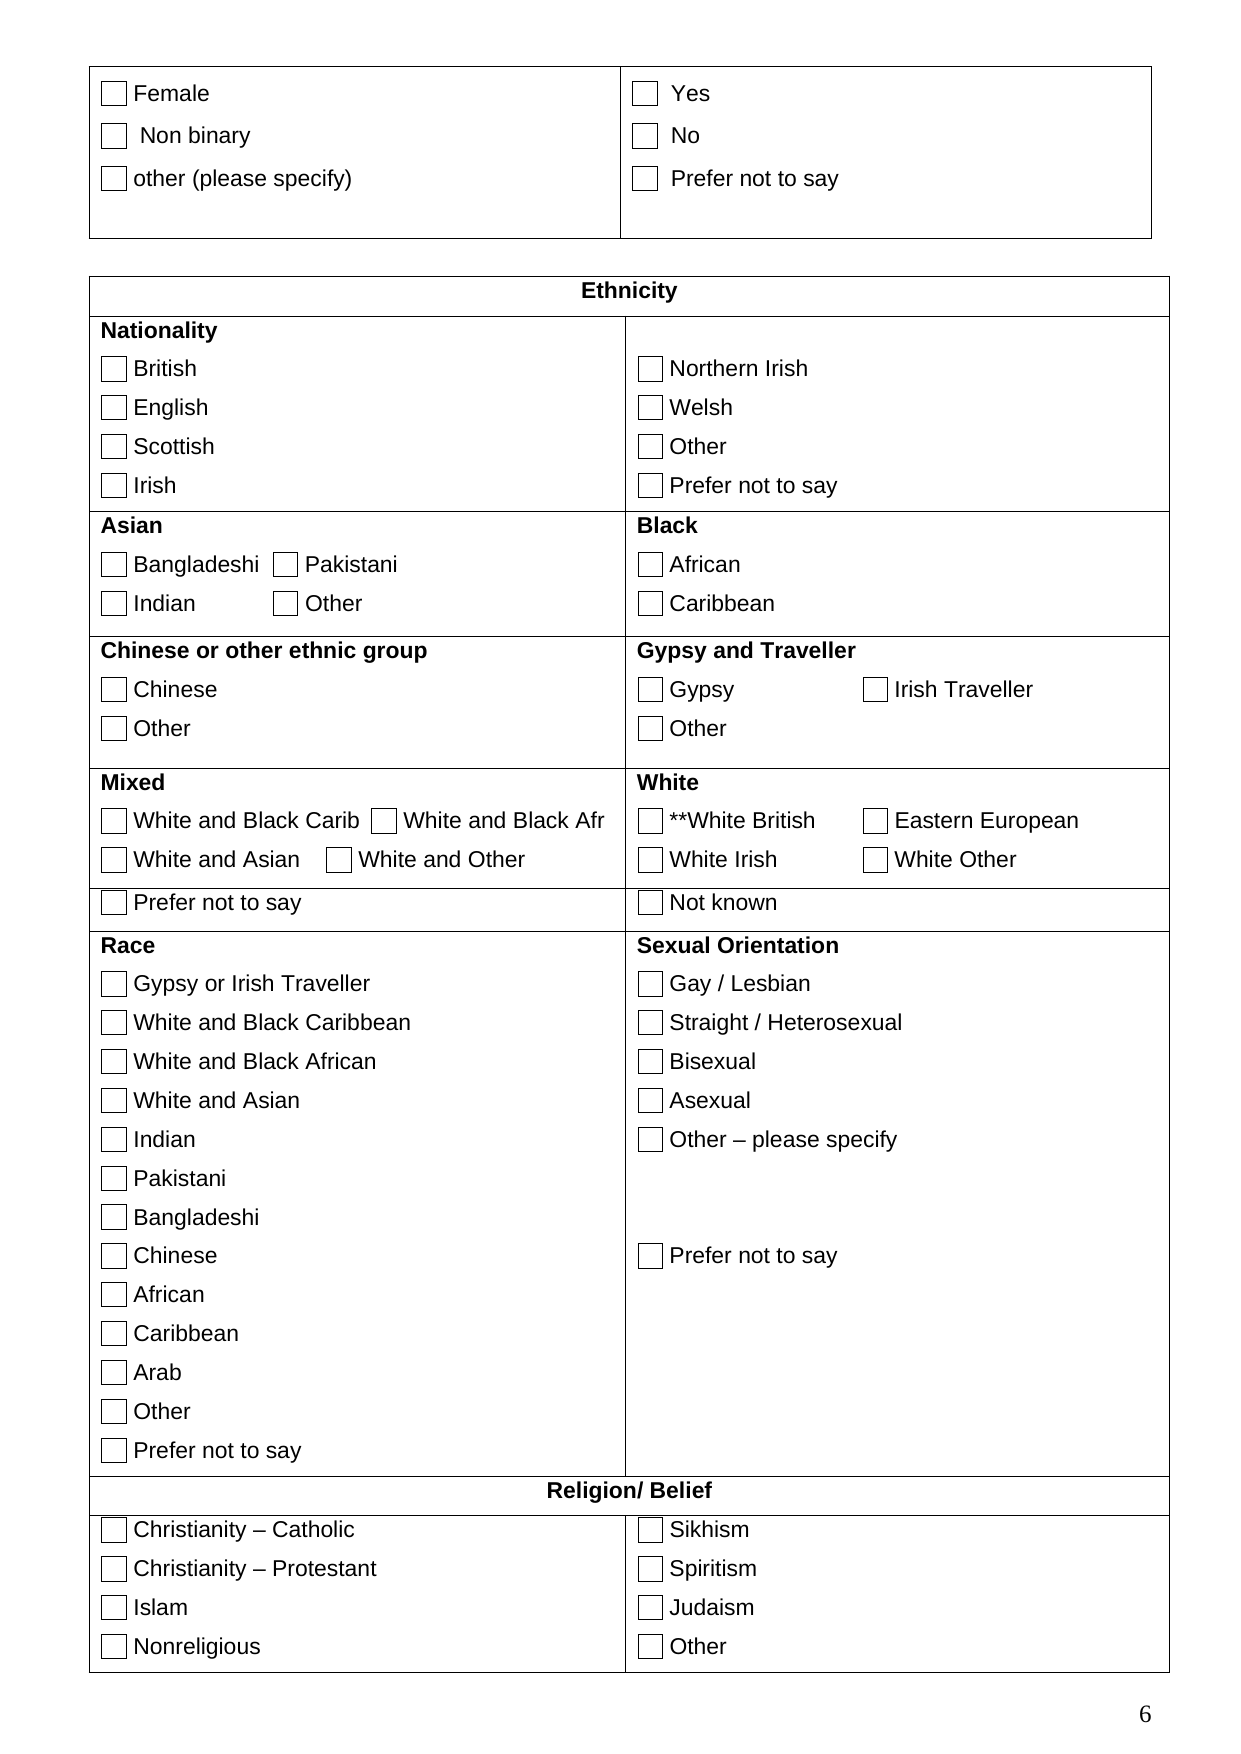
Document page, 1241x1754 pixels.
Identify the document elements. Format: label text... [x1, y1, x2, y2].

table_cell Not known [626, 889, 1169, 931]
table_cell Race Gypsy or Irish Traveller White and Black Caribbean White and Black African White and Asian Indian Pakistani Bangladeshi Chinese African Caribbean Arab Other Prefer not to say [90, 932, 625, 1476]
table_cell Northern Irish Welsh Other Prefer not to say [626, 317, 1169, 511]
table_cell Black African [626, 512, 1169, 636]
table_cell Prefer not to say [90, 889, 625, 931]
table_cell White **White British Eastern European White Irish White Other [626, 769, 1169, 888]
table_cell Asian Bangladeshi Pakistani Indian Other [90, 512, 625, 636]
table_cell Gypsy and Traveller Gypsy Irish Traveller Other [626, 637, 1169, 768]
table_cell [90, 67, 620, 238]
table_cell Sexual Orientation Gay / Lesbian Straight / Heterosexual Bisexual Asexual Other – please specify Prefer not to say [626, 932, 1169, 1476]
table_cell Religion/ Belief [90, 1477, 1169, 1515]
table_cell Mixed White and Black Carib White and Black Afr White and Asian White and Other [90, 769, 625, 888]
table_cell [90, 1516, 625, 1672]
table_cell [621, 67, 1151, 238]
table_cell Nationality British English Scottish Irish [90, 317, 625, 511]
table_header Ethnicity [90, 277, 1169, 316]
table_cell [626, 1516, 1169, 1672]
table_cell Chinese or other ethnic group Chinese Other [90, 637, 625, 768]
